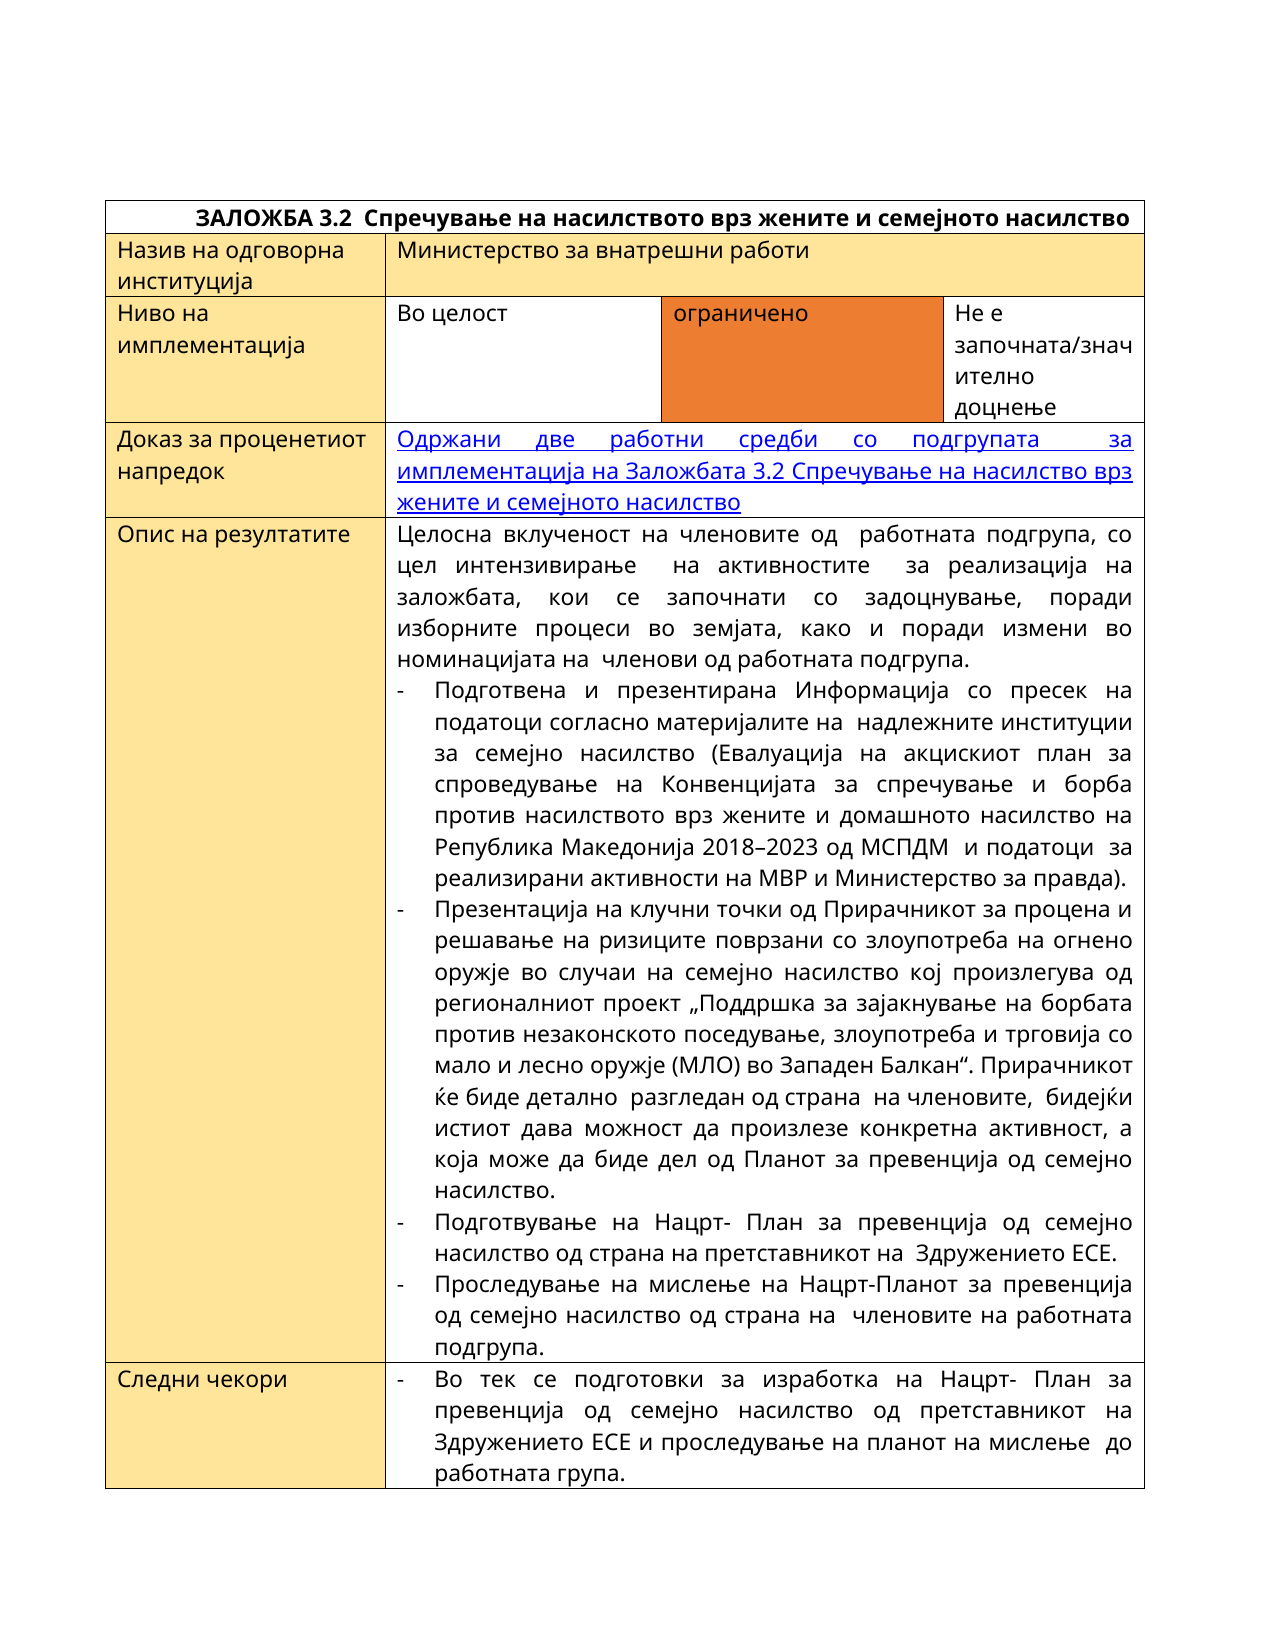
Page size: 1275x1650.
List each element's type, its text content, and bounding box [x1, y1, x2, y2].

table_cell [386, 1363, 1144, 1488]
table_cell Одржани две работни средби со подгрупата за имплементација на Заложбата 3.2 Спречување на насилство врз жените и семејното насилство [386, 423, 1144, 517]
table_cell Ниво на имплементација [106, 297, 385, 422]
table_cell Во целост [386, 297, 661, 422]
table_cell Назив на одговорна институција [106, 234, 385, 296]
table_cell Целосна вклученост на членовите од работната подгрупа, со цел интензивирање на активностите за реализација на заложбата, кои се започнати со задоцнување, поради изборните процеси во земјата, како и поради измени во номинацијата на членови од работната подгрупа. Подготвена и презентирана Информација со пресек на податоци согласно материјалите на надлежните институции за семејно насилство (Евалуација на акцискиот план за спроведување на Конвенцијата за спречување и борба против насилството врз жените и домашното насилство на Република Македонија 2018–2023 од МСПДМ и податоци за реализирани активности на МВР и Министерство за правда). Презентација на клучни точки од Прирачникот за процена и решавање на ризиците поврзани со злоупотреба на огнено оружје во случаи на семејно насилство кој произлегува од регионалниот проект „Поддршка за зајакнување на борбата против незаконското поседување, злоупотреба и трговија со мало и лесно оружје (МЛО) во Западен Балкан“. Прирачникот ќе биде детално разгледан од страна на членовите, бидејќи истиот дава можност да произлезе конкретна активност, а која може да биде дел од Планот за превенција од семејно насилство. Подготвување на Нацрт- План за превенција од семејно насилство од страна на претставникот на Здружението ЕСЕ. Проследување на мислење на Нацрт-Планот за превенција од семејно насилство од страна на членовите на работната подгрупа. [386, 518, 1144, 1362]
table_cell ограничено [662, 297, 943, 422]
table_cell Доказ за проценетиот напредок [106, 423, 385, 517]
table_cell Следни чекори [106, 1363, 385, 1488]
table_cell Министерство за внатрешни работи [386, 234, 1144, 296]
table_cell Не е започната/значително доцнење [944, 297, 1144, 422]
table_header ЗАЛОЖБА 3.2 Спречување на насилството врз жените и семејното насилство [106, 201, 1144, 233]
table_cell Опис на резултатите [106, 518, 385, 1362]
